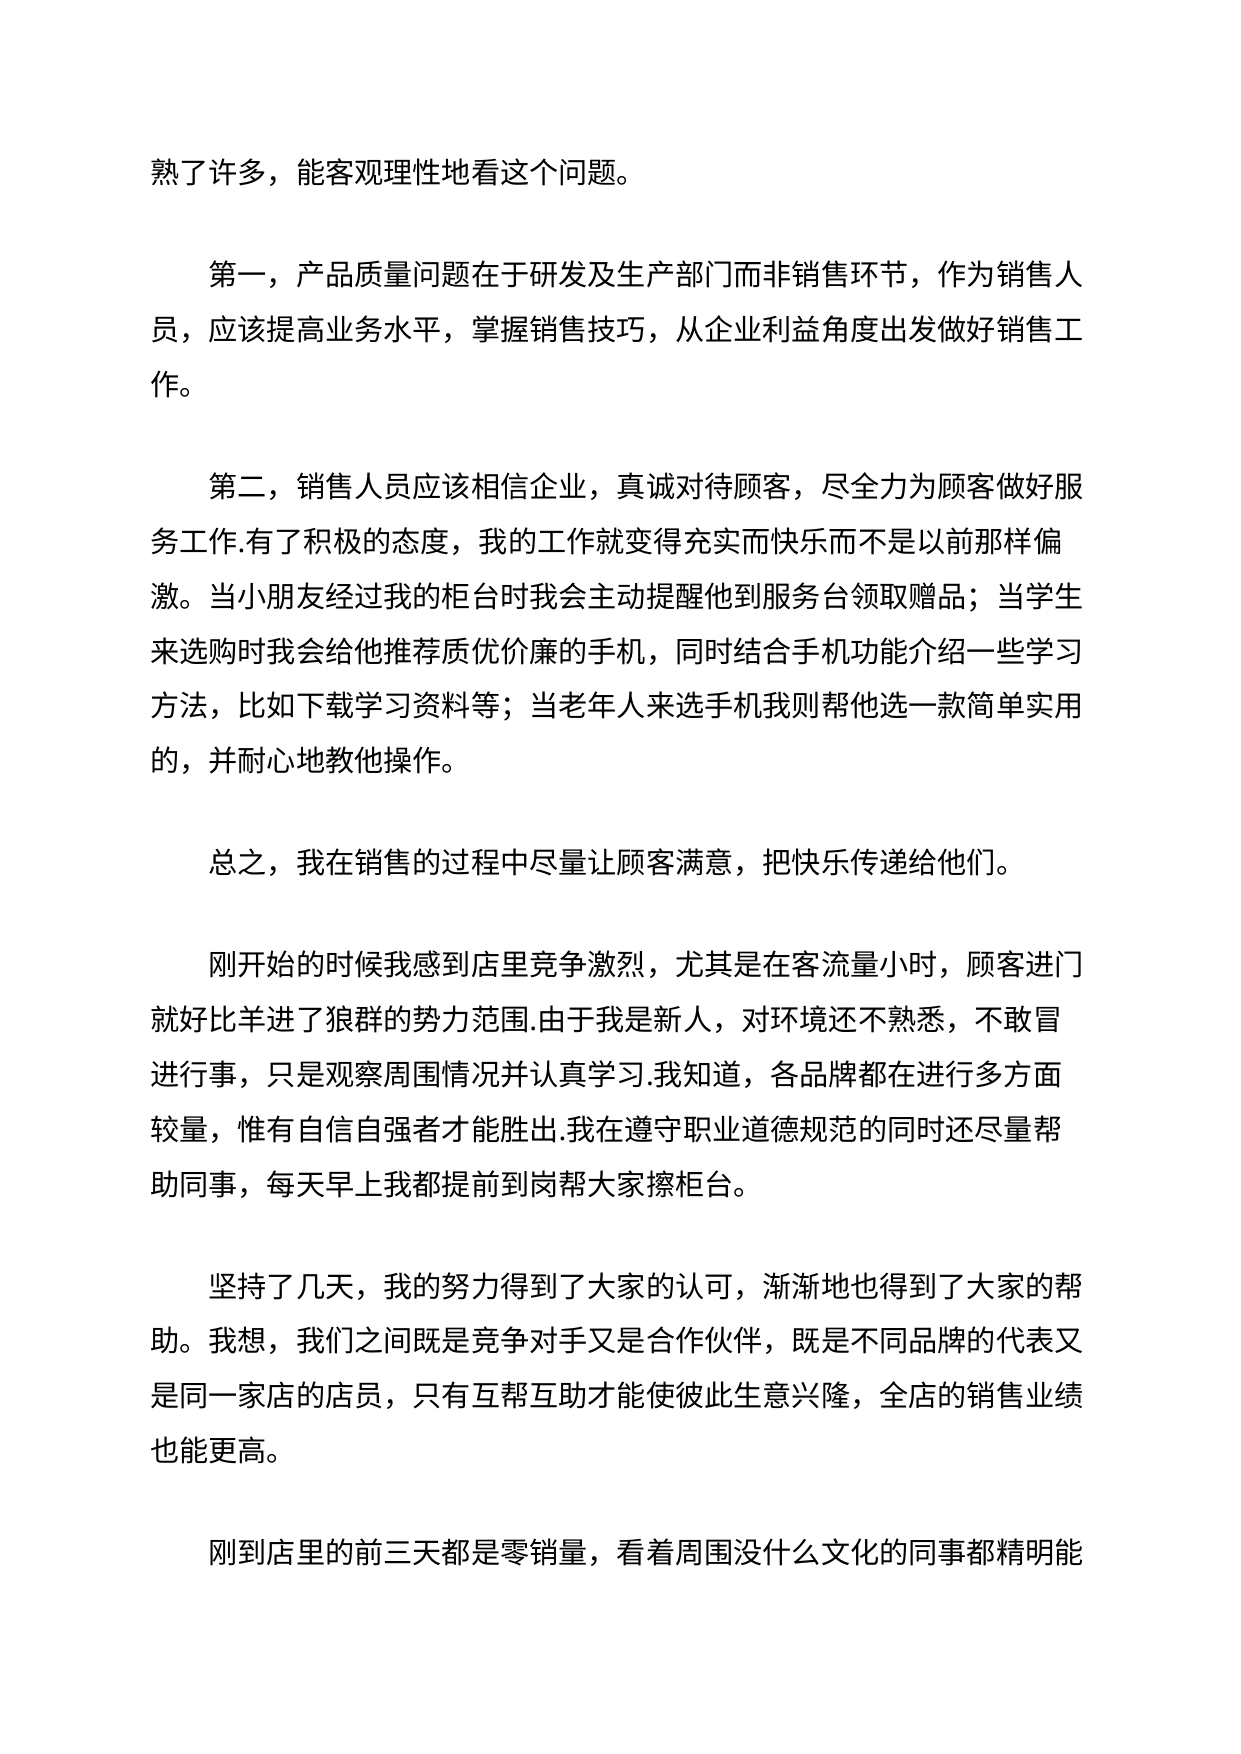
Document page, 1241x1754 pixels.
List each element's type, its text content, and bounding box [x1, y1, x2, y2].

text 坚持了几天，我的努力得到了大家的认可，渐渐地也得到了大家的帮助。我想，我们之间既是竞争对手又是合作伙伴，既是不同品牌的代表又是同一家店的店员，只有互帮互助才能使彼此生意兴隆，全店的销售业绩也能更高。 [150, 1263, 1090, 1470]
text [150, 1529, 1090, 1572]
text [150, 150, 1090, 192]
text 刚开始的时候我感到店里竞争激烈，尤其是在客流量小时，顾客进门就好比羊进了狼群的势力范围.由于我是新人，对环境还不熟悉，不敢冒进行事，只是观察周围情况并认真学习.我知道，各品牌都在进行多方面较量，惟有自信自强者才能胜出.我在遵守职业道德规范的同时还尽量帮助同事，每天早上我都提前到岗帮大家擦柜台。 [150, 941, 1090, 1204]
text 总之，我在销售的过程中尽量让顾客满意，把快乐传递给他们。 [150, 840, 1090, 882]
text 第一，产品质量问题在于研发及生产部门而非销售环节，作为销售人员，应该提高业务水平，掌握销售技巧，从企业利益角度出发做好销售工作。 [150, 252, 1090, 404]
text 第二，销售人员应该相信企业，真诚对待顾客，尽全力为顾客做好服务工作.有了积极的态度，我的工作就变得充实而快乐而不是以前那样偏激。当小朋友经过我的柜台时我会主动提醒他到服务台领取赠品；当学生来选购时我会给他推荐质优价廉的手机，同时结合手机功能介绍一些学习方法，比如下载学习资料等；当老年人来选手机我则帮他选一款简单实用的，并耐心地教他操作。 [150, 463, 1090, 780]
